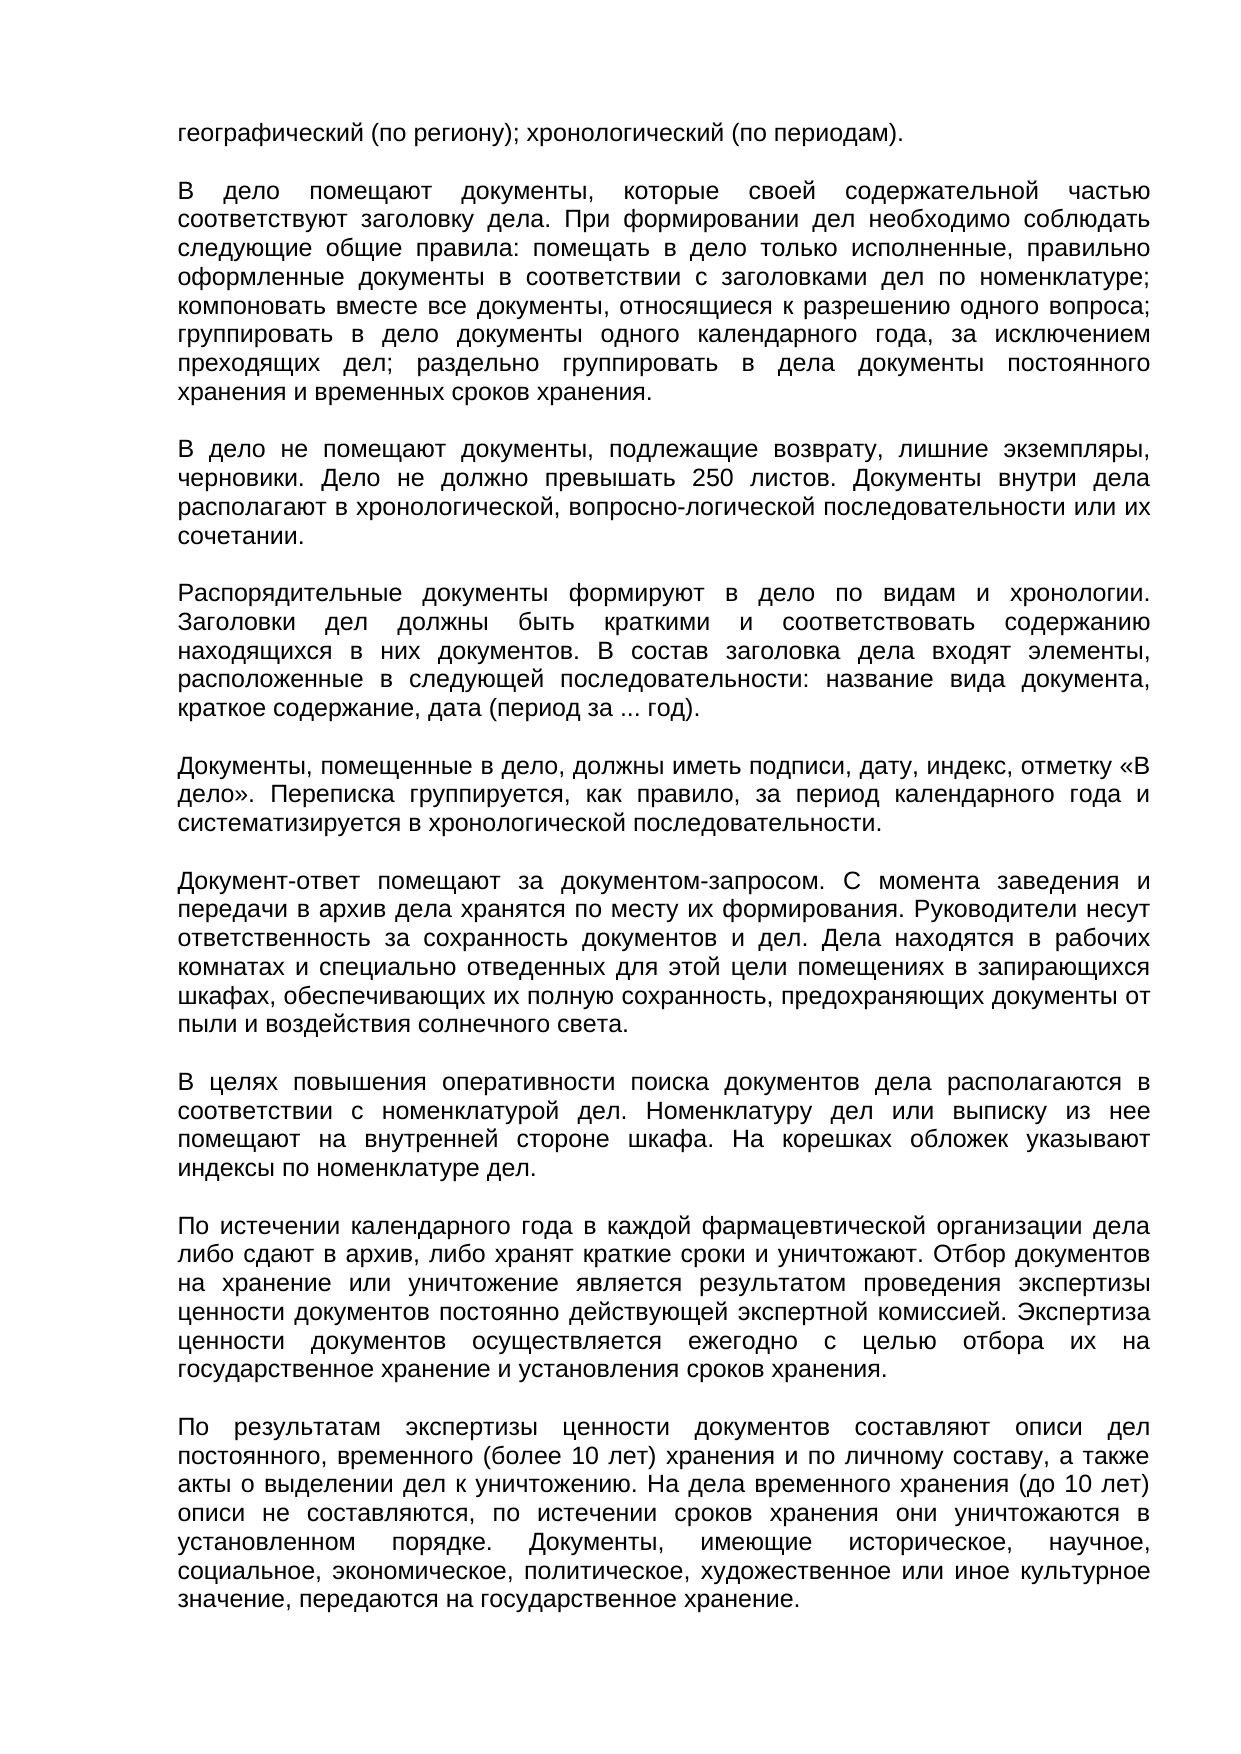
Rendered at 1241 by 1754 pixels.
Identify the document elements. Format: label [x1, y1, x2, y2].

table_header [177, 118, 1152, 1613]
